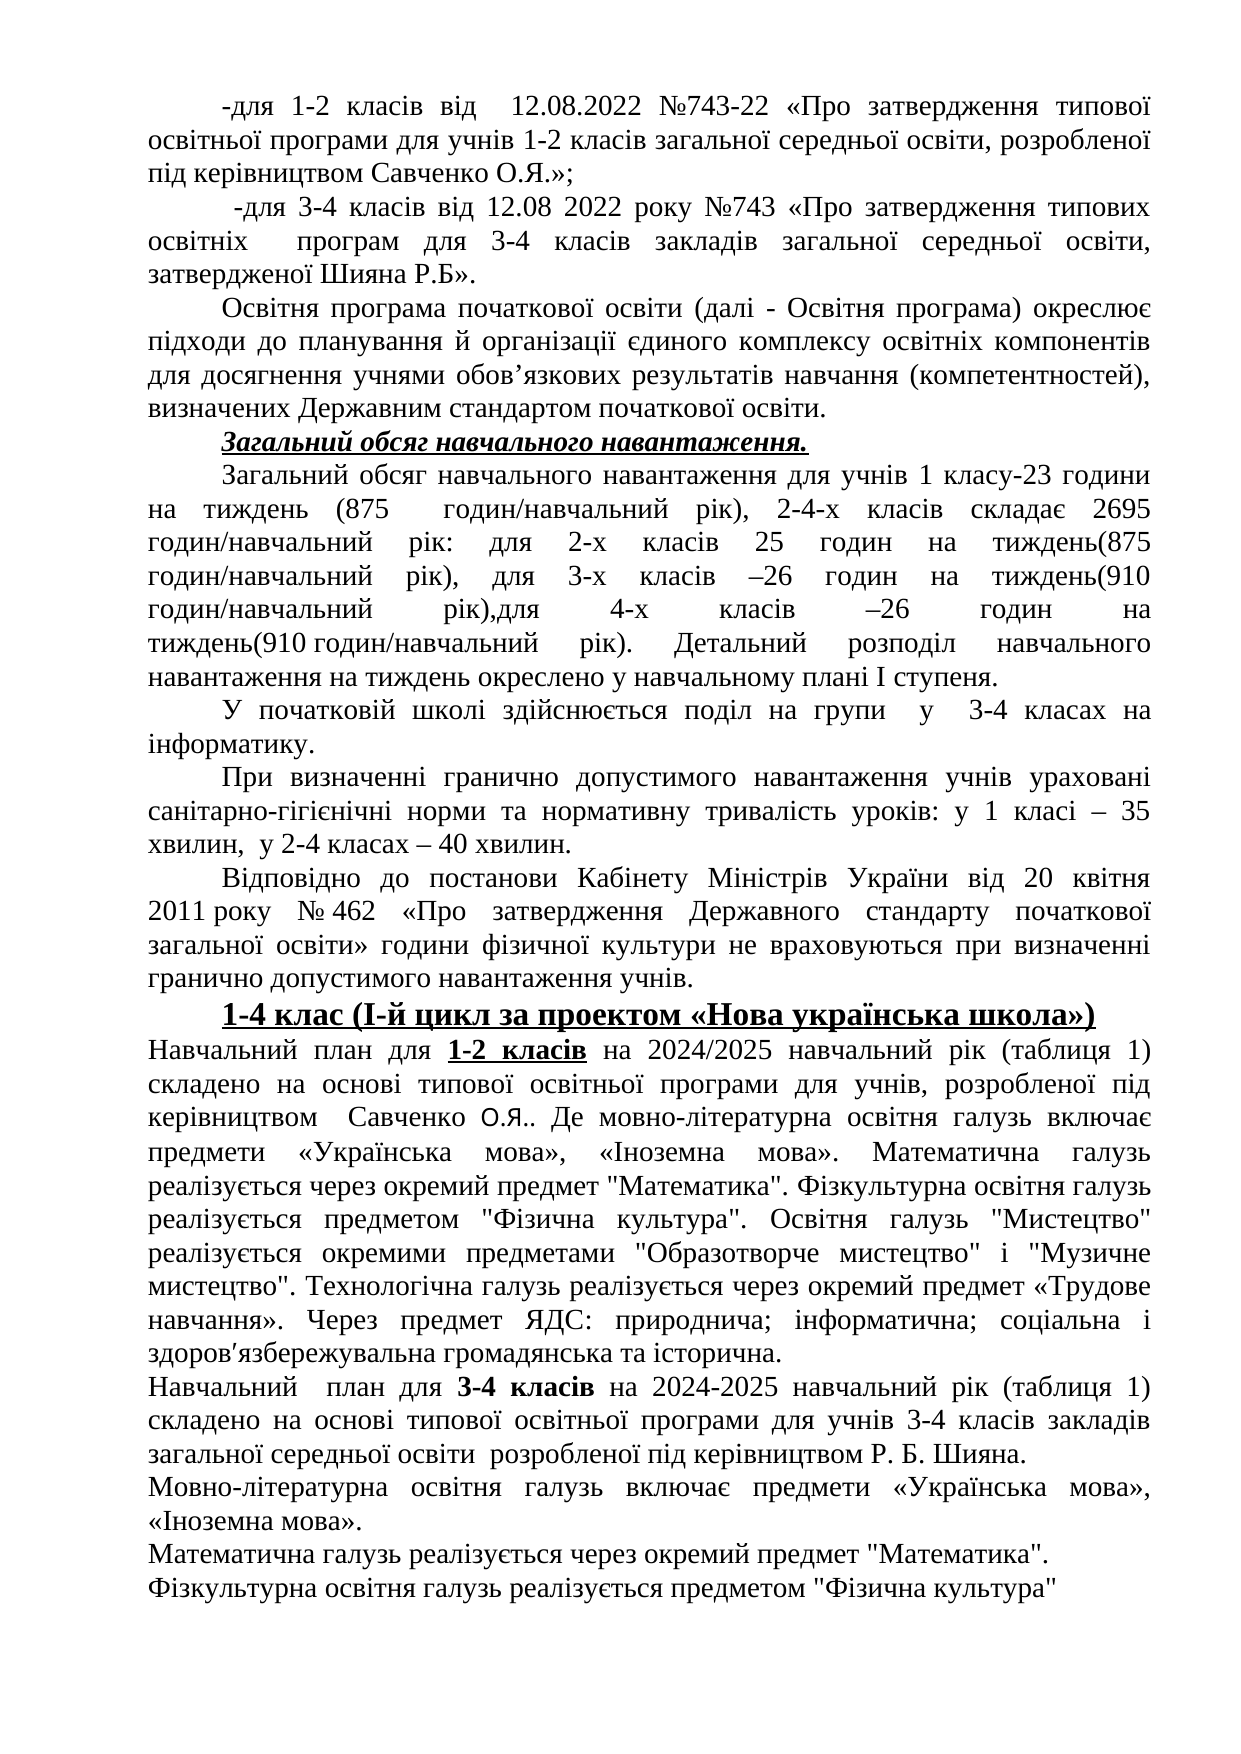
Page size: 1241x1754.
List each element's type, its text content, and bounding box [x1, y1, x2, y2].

text Математична галузь реалізується через окремий предмет "Математика". [148, 1537, 1152, 1570]
text Загальний обсяг навчального навантаження для учнів 1 класу-23 години на тиждень (875 годин/навчальний рік), 2-4-х класів складає 2695 годин/навчальний рік: для 2-х класів 25 годин на тиждень(875 годин/навчальний рік), для 3-х класів –26 годин на тиждень(910 годин/навчальний рік),для 4-х класів –26 годин на тиждень(910 годин/навчальний рік). Детальний розподіл навчального навантаження на тиждень окреслено у навчальному плані І ступеня. [148, 457, 1152, 692]
text Відповідно до постанови Кабінету Міністрів України від 20 квітня 2011 року № 462 «Про затвердження Державного стандарту початкової загальної освіти» години фізичної культури не враховуються при визначенні гранично допустимого навантаження учнів. [148, 860, 1152, 994]
text При визначенні гранично допустимого навантаження учнів ураховані санітарно-гігієнічні норми та нормативну тривалість уроків: у 1 класі – 35 хвилин, у 2-4 класах – 40 хвилин. [148, 759, 1152, 860]
text -для 3-4 класів від 12.08 2022 року №743 «Про затвердження типових освітніх програм для 3-4 класів закладів загальної середньої освіти, затвердженої Шияна Р.Б». [148, 189, 1152, 290]
text -для 1-2 класів від 12.08.2022 №743-22 «Про затвердження типової освітньої програми для учнів 1-2 класів загальної середньої освіти, розробленої під керівництвом Савченко О.Я.»; [148, 88, 1152, 189]
text Освітня програма початкової освіти (далі - Освітня програма) окреслює підходи до планування й організації єдиного комплексу освітніх компонентів для досягнення учнями обов’язкових результатів навчання (компетентностей), визначених Державним стандартом початкової освіти. [148, 290, 1152, 424]
text Фізкультурна освітня галузь реалізується предметом "Фізична культура" [148, 1570, 1152, 1604]
text Загальний обсяг навчального навантаження. [148, 424, 1152, 457]
text Навчальний план для 3-4 класів на 2024-2025 навчальний рік (таблиця 1) складено на основі типової освітньої програми для учнів 3-4 класів закладів загальної середньої освіти розробленої під керівництвом Р. Б. Шияна. [148, 1369, 1152, 1469]
text Навчальний план для 1-2 класів на 2024/2025 навчальний рік (таблиця 1) складено на основі типової освітньої програми для учнів, розробленої під керівництвом Савченко О.Я.. Де мовно-літературна освітня галузь включає предмети «Українська мова», «Іноземна мова». Математична галузь реалізується через окремий предмет "Математика". Фізкультурна освітня галузь реалізується предметом "Фізична культура". Освітня галузь "Мистецтво" реалізується окремими предметами "Образотворче мистецтво" і "Музичне мистецтво". Технологічна галузь реалізується через окремий предмет «Трудове навчання». Через предмет ЯДС: природнича; інформатична; соціальна і здоровʹязбережувальна громадянська та історична. [148, 1032, 1152, 1369]
text У початковій школі здійснюється поділ на групи у 3-4 класах на інформатику. [148, 692, 1152, 759]
text Мовно-літературна освітня галузь включає предмети «Українська мова», «Іноземна мова». [148, 1469, 1152, 1537]
text 1-4 клас (І-й цикл за проектом «Нова українська школа») [148, 994, 1152, 1032]
